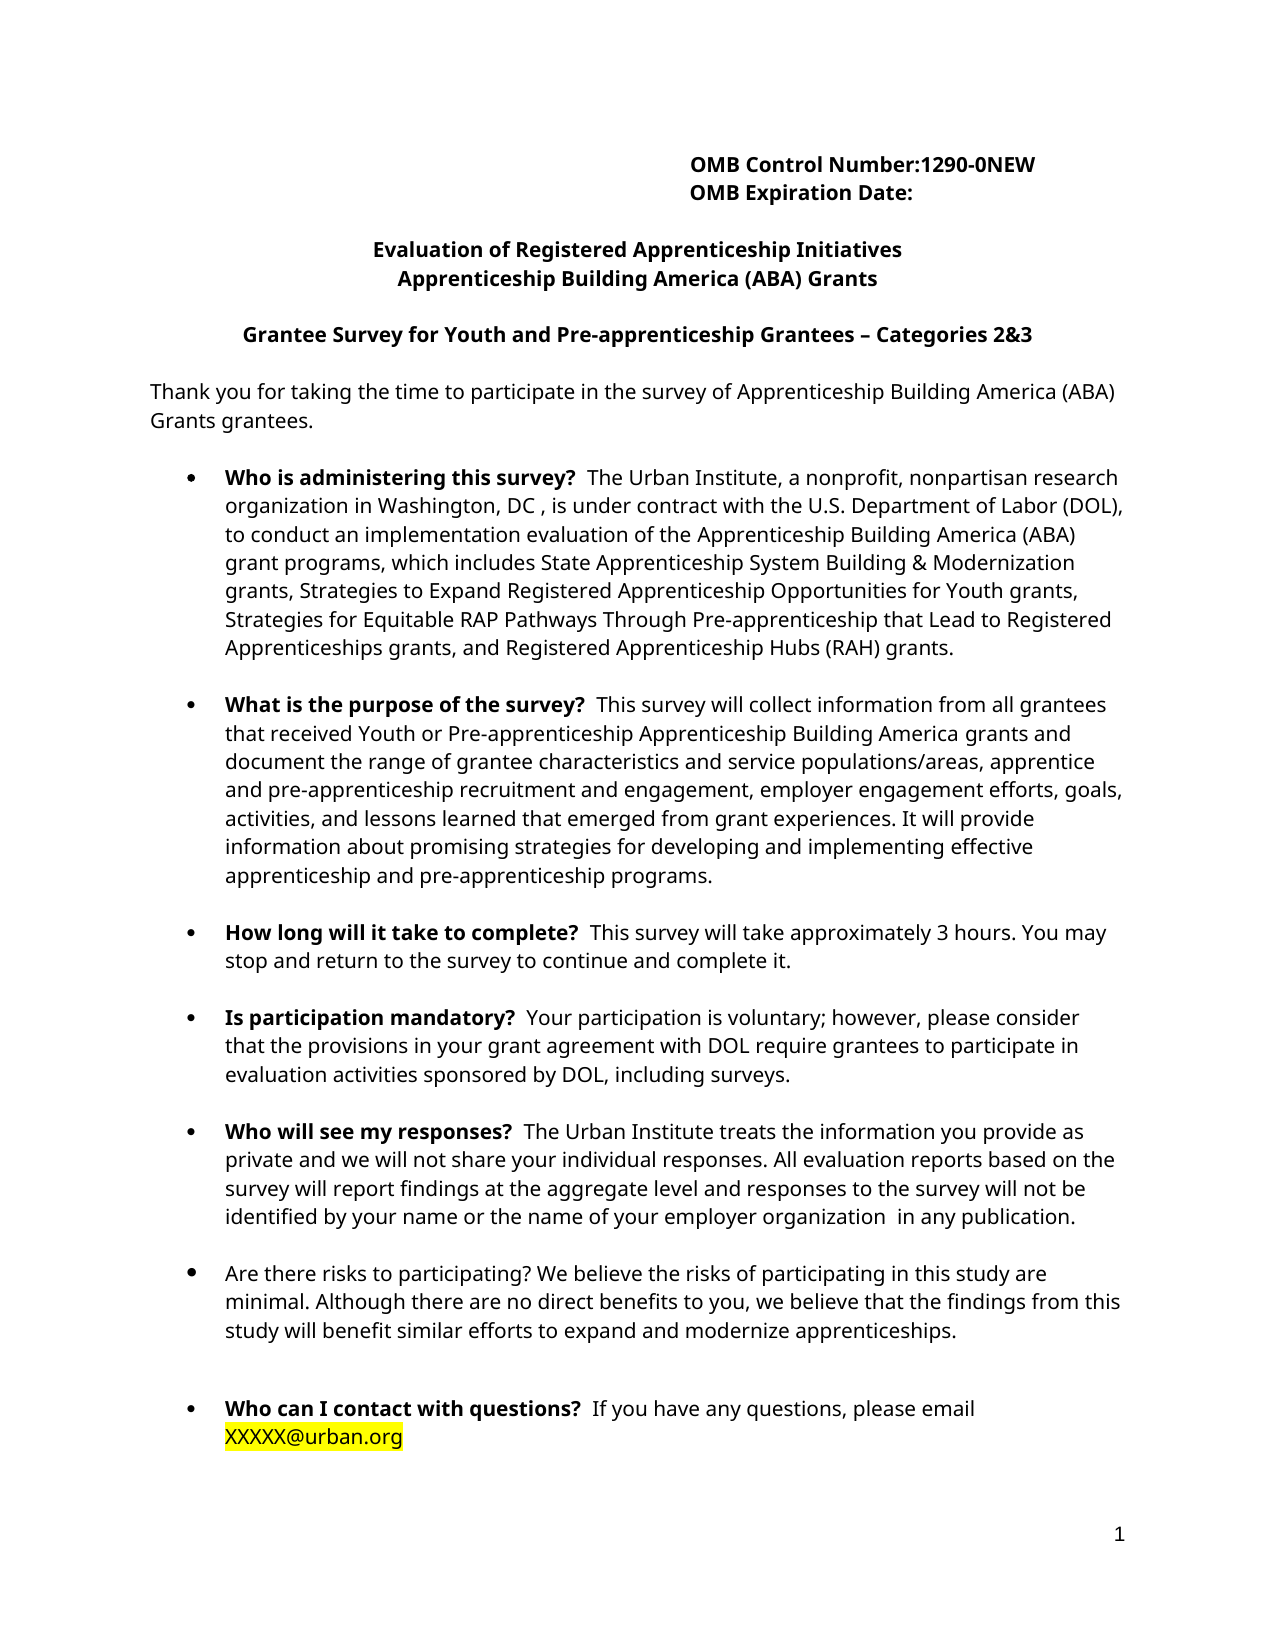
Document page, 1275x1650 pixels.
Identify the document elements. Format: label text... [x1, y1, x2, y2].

list Who is administering this survey? The Urban Institute, a nonprofit, nonpartisan research organization in Washington, DC , is under contract with the U.S. Department of Labor (DOL), to conduct an implementation evaluation of the Apprenticeship Building America (ABA) grant programs, which includes State Apprenticeship System Building & Modernization grants, Strategies to Expand Registered Apprenticeship Opportunities for Youth grants, Strategies for Equitable RAP Pathways Through Pre-apprenticeship that Lead to Registered Apprenticeships grants, and Registered Apprenticeship Hubs (RAH) grants. [187, 463, 1125, 662]
list How long will it take to complete? This survey will take approximately 3 hours. You may stop and return to the survey to continue and complete it. [187, 918, 1125, 975]
text Grantee Survey for Youth and Pre-apprenticeship Grantees – Categories 2&3 [150, 321, 1125, 349]
list Are there risks to participating? We believe the risks of participating in this study are minimal. Although there are no direct benefits to you, we believe that the findings from this study will benefit similar efforts to expand and modernize apprenticeships. [187, 1259, 1125, 1344]
text OMB Control Number:1290-0NEW [150, 150, 1125, 178]
text OMB Expiration Date: [450, 178, 1125, 207]
list What is the purpose of the survey? This survey will collect information from all grantees that received Youth or Pre-apprenticeship Apprenticeship Building America grants and document the range of grantee characteristics and service populations/areas, apprentice and pre-apprenticeship recruitment and engagement, employer engagement efforts, goals, activities, and lessons learned that emerged from grant experiences. It will provide information about promising strategies for developing and implementing effective apprenticeship and pre-apprenticeship programs. [187, 690, 1125, 889]
text Evaluation of Registered Apprenticeship Initiatives [150, 235, 1125, 264]
text Thank you for taking the time to participate in the survey of Apprenticeship Building America (ABA) Grants grantees. [150, 377, 1125, 434]
list Who can I contact with questions? If you have any questions, please email XXXXX@urban.org [187, 1394, 1125, 1451]
text Apprenticeship Building America (ABA) Grants [150, 264, 1125, 292]
list Is participation mandatory? Your participation is voluntary; however, please consider that the provisions in your grant agreement with DOL require grantees to participate in evaluation activities sponsored by DOL, including surveys. [187, 1003, 1125, 1088]
list Who will see my responses? The Urban Institute treats the information you provide as private and we will not share your individual responses. All evaluation reports based on the survey will report findings at the aggregate level and responses to the survey will not be identified by your name or the name of your employer organization in any publication. [187, 1117, 1125, 1231]
